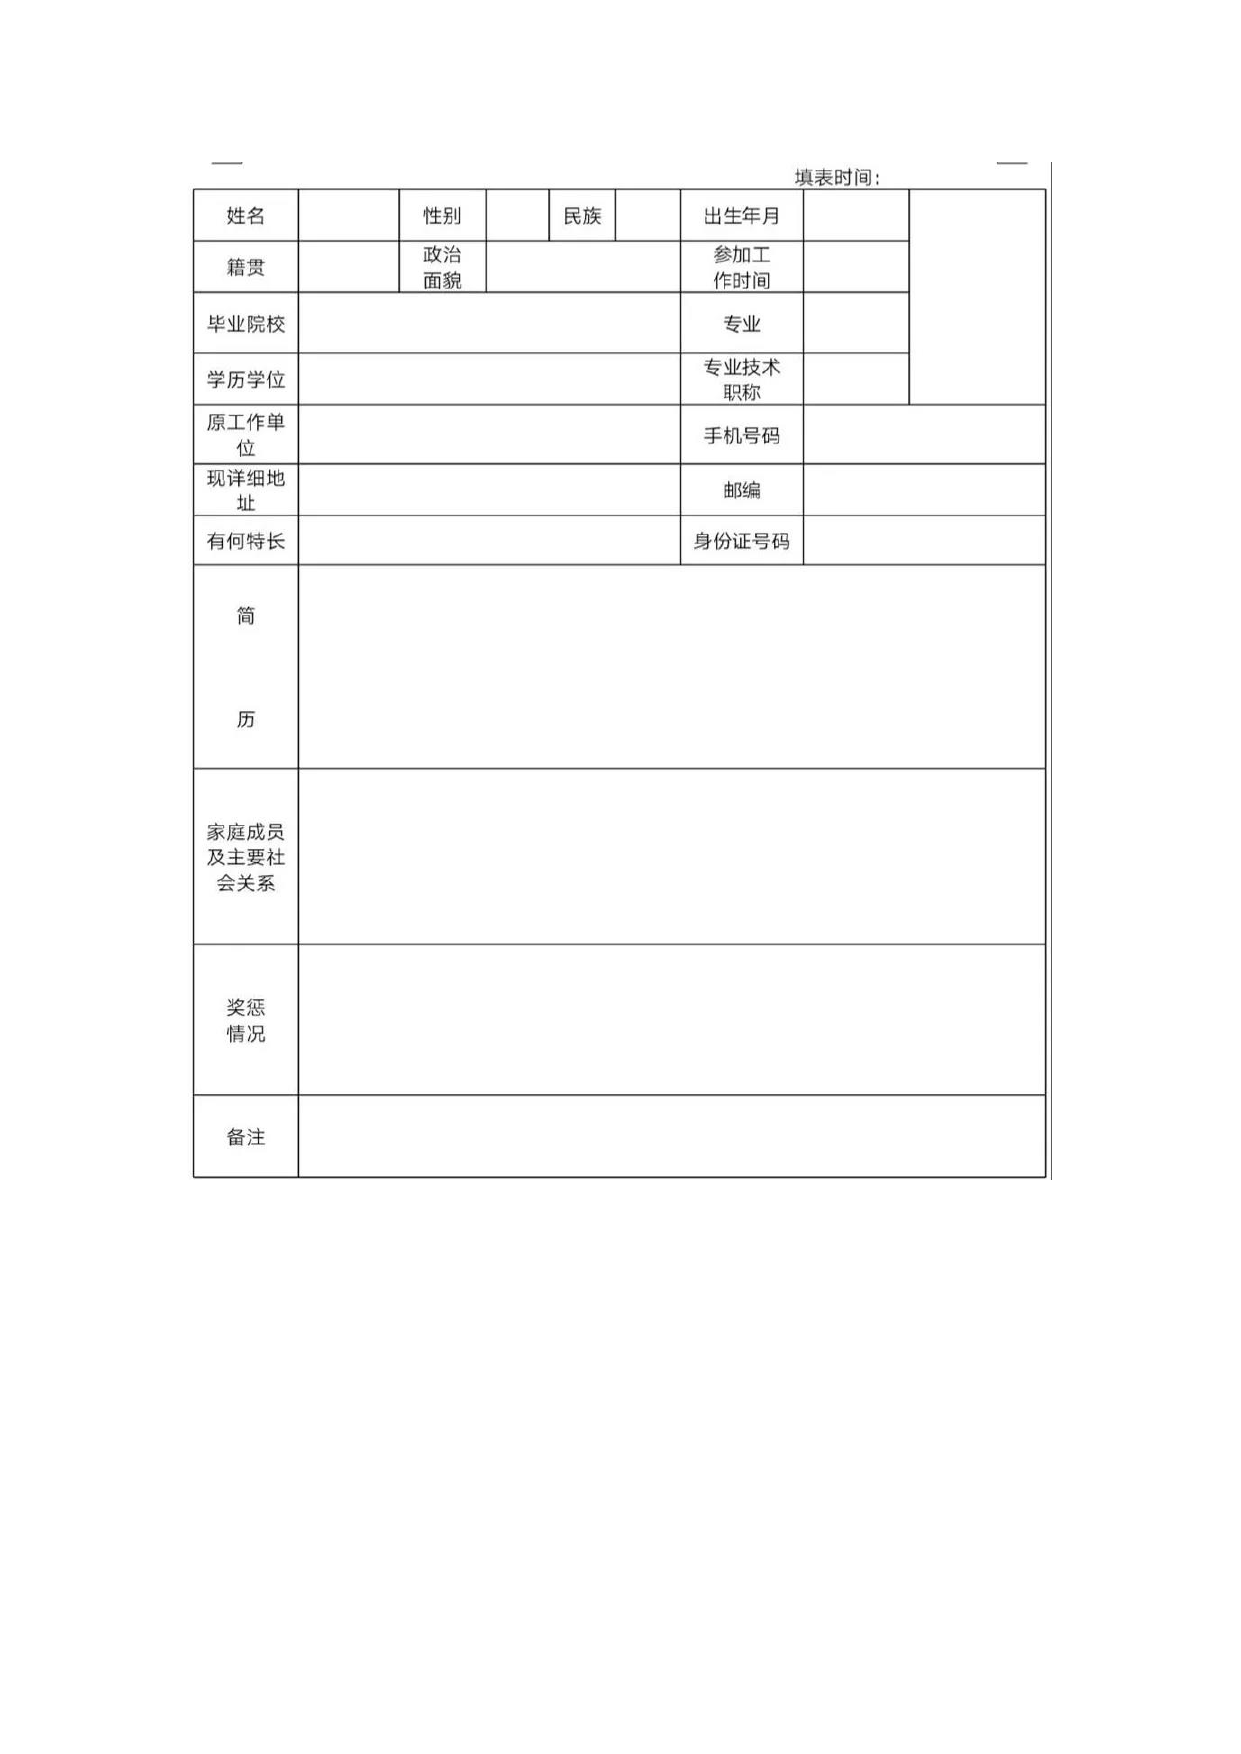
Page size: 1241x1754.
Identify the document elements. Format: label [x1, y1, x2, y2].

picture [187, 162, 1052, 1180]
